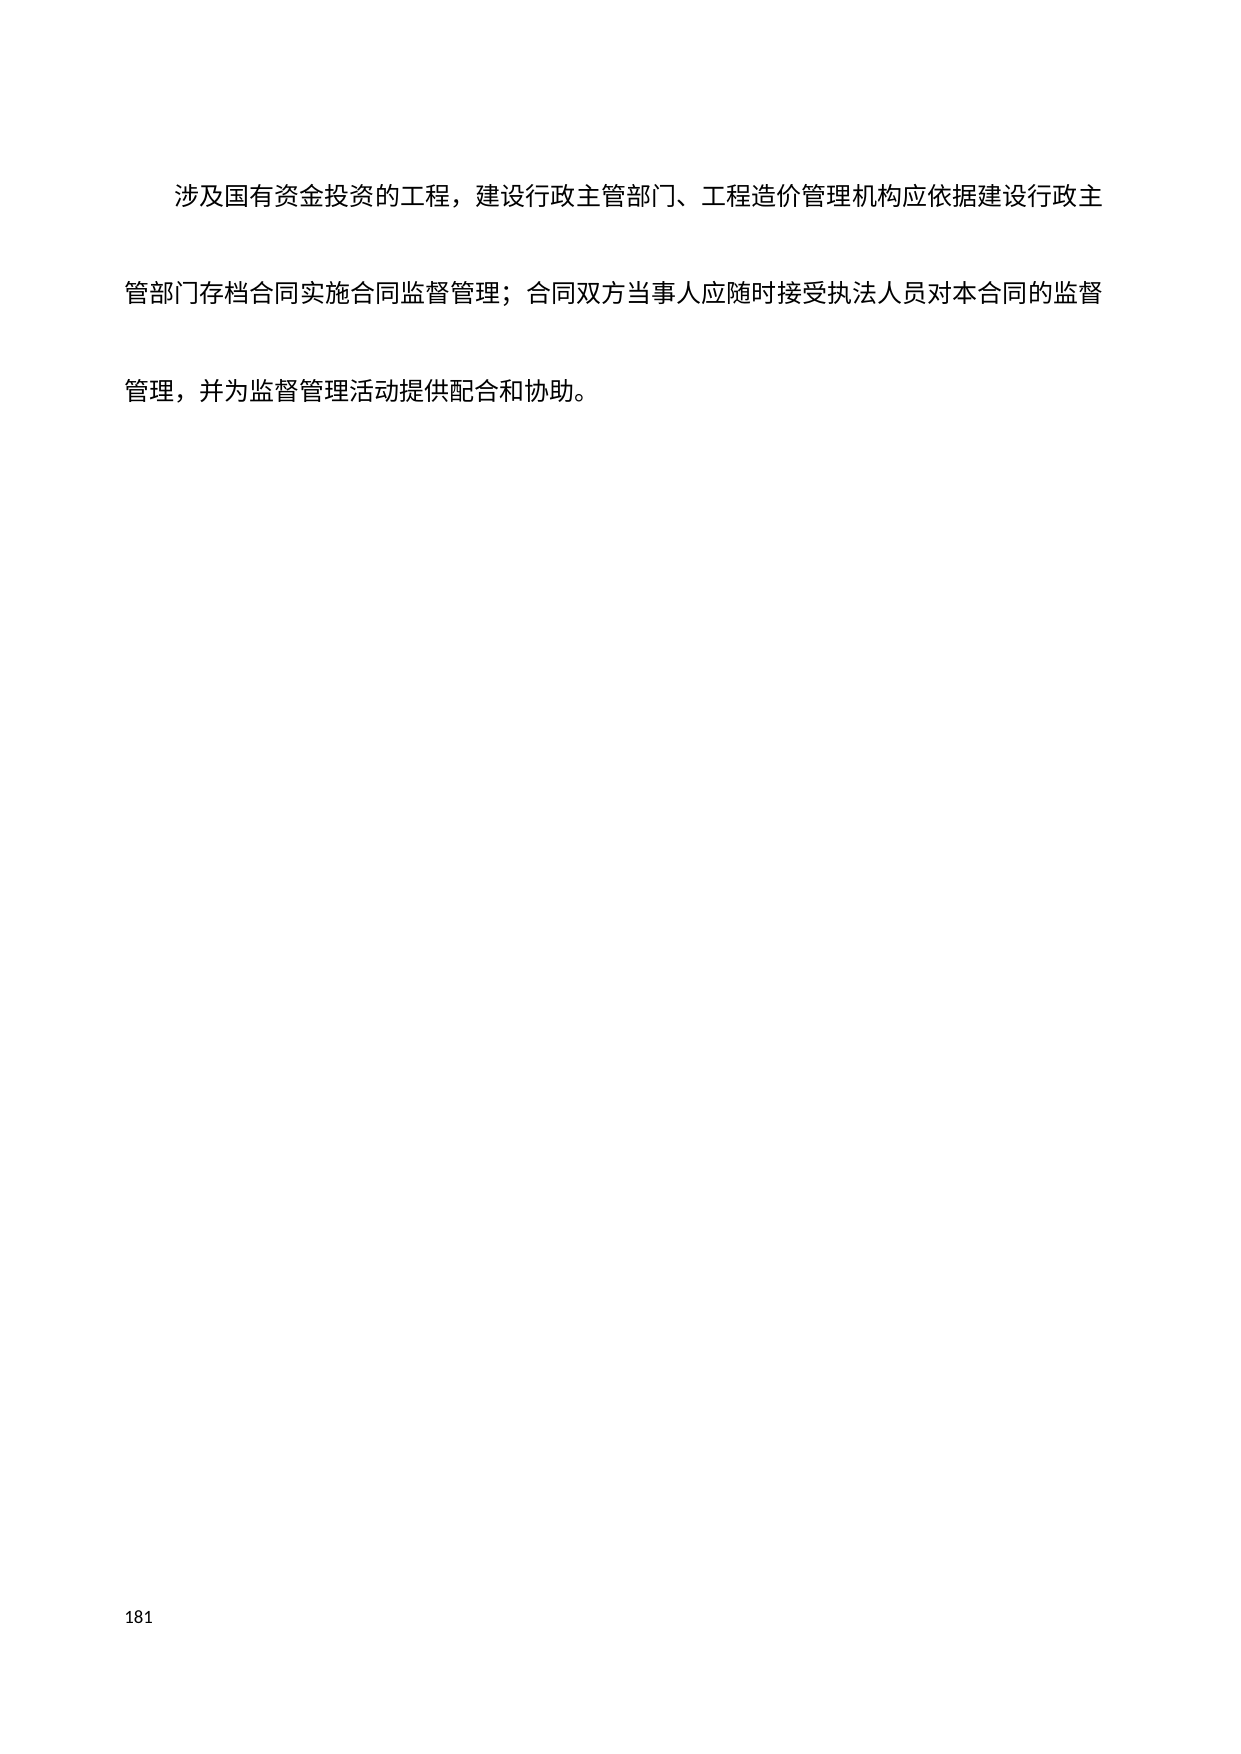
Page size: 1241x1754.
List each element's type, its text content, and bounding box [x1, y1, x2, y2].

text 涉及国有资金投资的工程，建设行政主管部门、工程造价管理机构应依据建设行政主管部门存档合同实施合同监督管理；合同双方当事人应随时接受执法人员对本合同的监督管理，并为监督管理活动提供配合和协助。 [124, 162, 1104, 422]
